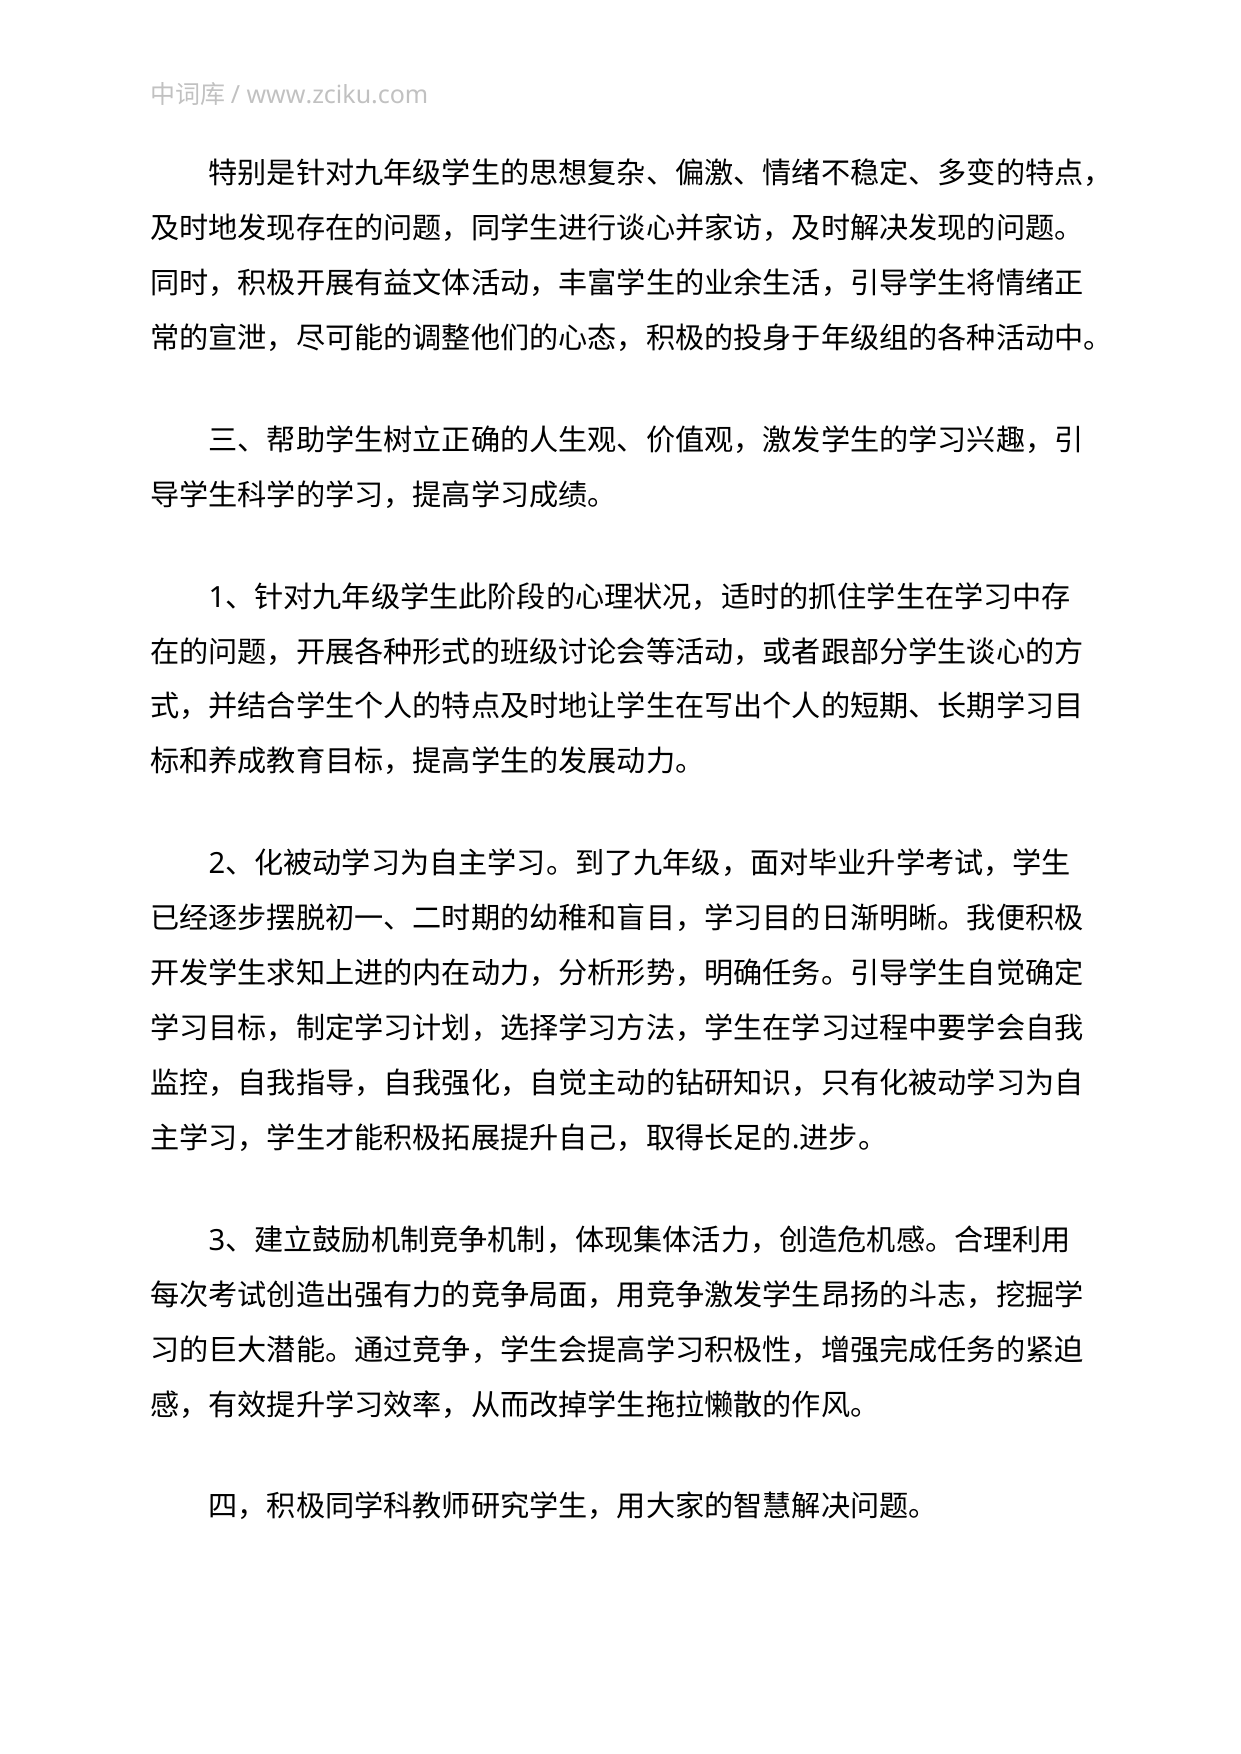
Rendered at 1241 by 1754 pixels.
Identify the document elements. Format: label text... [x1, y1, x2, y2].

text 特别是针对九年级学生的思想复杂、偏激、情绪不稳定、多变的特点，及时地发现存在的问题，同学生进行谈心并家访，及时解决发现的问题。同时，积极开展有益文体活动，丰富学生的业余生活，引导学生将情绪正常的宣泄，尽可能的调整他们的心态，积极的投身于年级组的各种活动中。 [150, 150, 1090, 357]
text 2、化被动学习为自主学习。到了九年级，面对毕业升学考试，学生已经逐步摆脱初一、二时期的幼稚和盲目，学习目的日渐明晰。我便积极开发学生求知上进的内在动力，分析形势，明确任务。引导学生自觉确定学习目标，制定学习计划，选择学习方法，学生在学习过程中要学会自我监控，自我指导，自我强化，自觉主动的钻研知识，只有化被动学习为自主学习，学生才能积极拓展提升自己，取得长足的.进步。 [150, 840, 1090, 1157]
text 四，积极同学科教师研究学生，用大家的智慧解决问题。 [150, 1483, 1090, 1525]
text 3、建立鼓励机制竞争机制，体现集体活力，创造危机感。合理利用每次考试创造出强有力的竞争局面，用竞争激发学生昂扬的斗志，挖掘学习的巨大潜能。通过竞争，学生会提高学习积极性，增强完成任务的紧迫感，有效提升学习效率，从而改掉学生拖拉懒散的作风。 [150, 1216, 1090, 1423]
text 三、帮助学生树立正确的人生观、价值观，激发学生的学习兴趣，引导学生科学的学习，提高学习成绩。 [150, 416, 1090, 514]
text 1、针对九年级学生此阶段的心理状况，适时的抓住学生在学习中存在的问题，开展各种形式的班级讨论会等活动，或者跟部分学生谈心的方式，并结合学生个人的特点及时地让学生在写出个人的短期、长期学习目标和养成教育目标，提高学生的发展动力。 [150, 573, 1090, 780]
